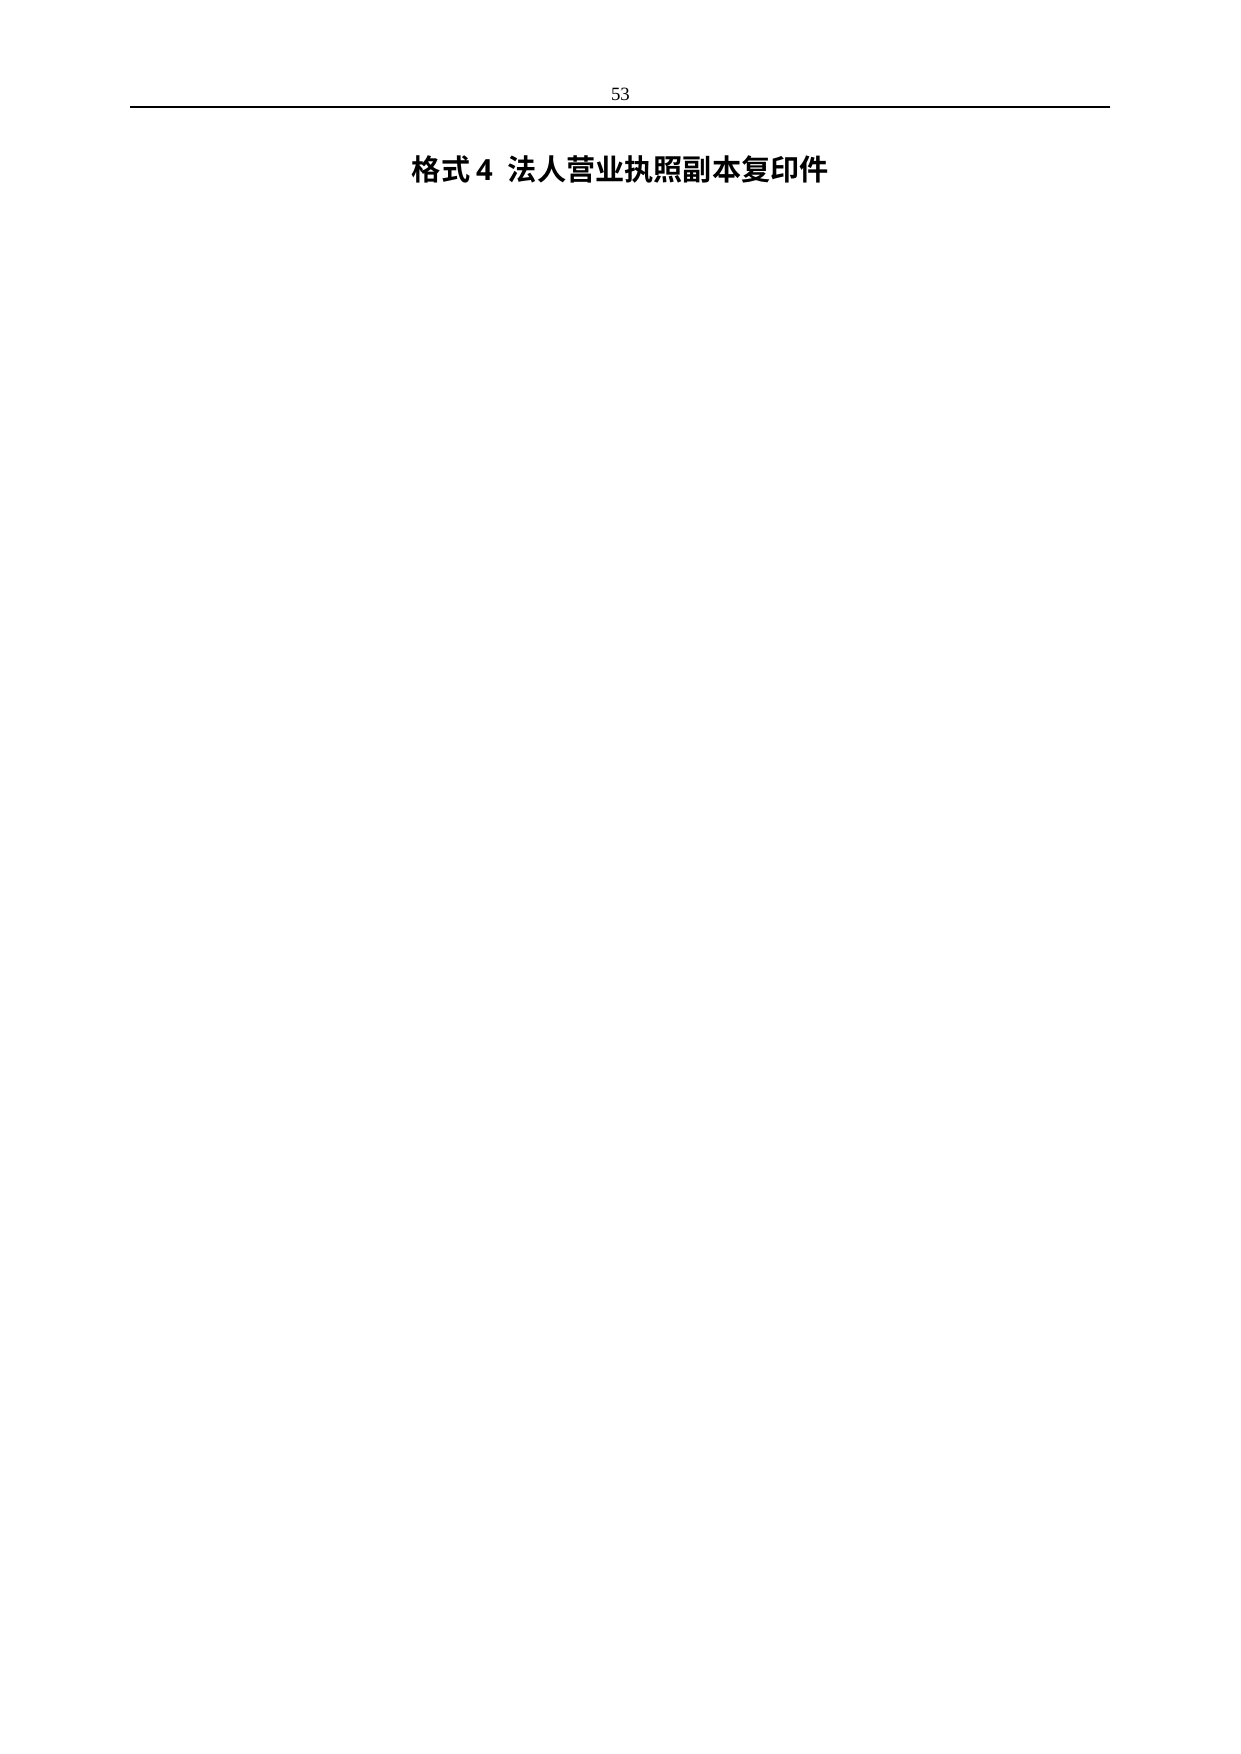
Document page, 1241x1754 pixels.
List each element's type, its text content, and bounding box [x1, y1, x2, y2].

text 格式4 法人营业执照副本复印件 [130, 135, 1110, 200]
